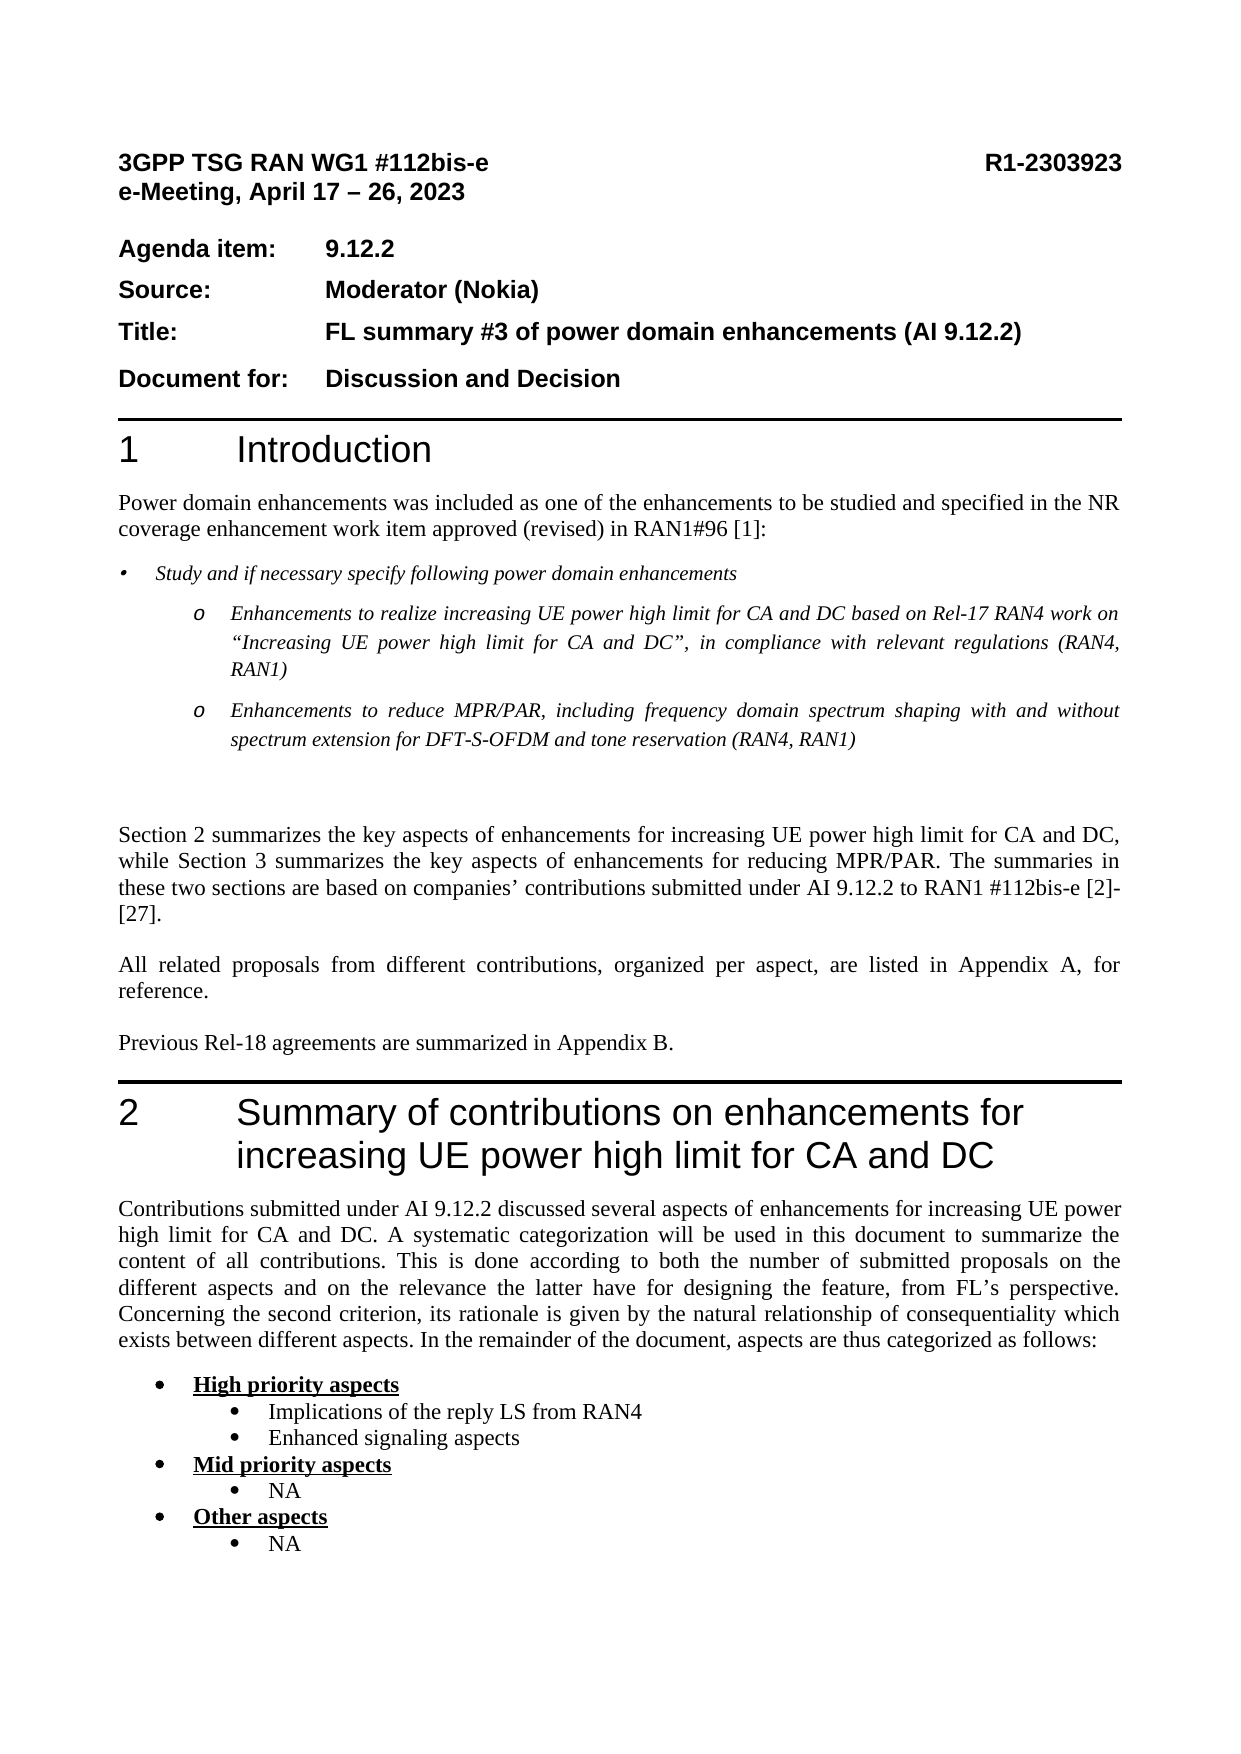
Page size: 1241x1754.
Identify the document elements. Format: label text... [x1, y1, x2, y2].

subtitle Introduction [118, 421, 1122, 470]
list Mid priority aspects [156, 1451, 1122, 1477]
list Other aspects [156, 1503, 1122, 1530]
list NA [231, 1477, 1122, 1503]
text 3GPP TSG RAN WG1 #112bis-e R1-2303923 [118, 148, 1122, 176]
list High priority aspects [156, 1372, 1122, 1398]
text Power domain enhancements was included as one of the enhancements to be studied and specified in the NR coverage enhancement work item approved (revised) in RAN1#96 [1]: [118, 489, 1122, 542]
list Study and if necessary specify following power domain enhancements [118, 560, 1122, 584]
list NA [231, 1530, 1122, 1556]
text e-Meeting, April 17 – 26, 2023 [118, 176, 1122, 205]
text All related proposals from different contributions, organized per aspect, are listed in Appendix A, for reference. [118, 951, 1122, 1004]
text Document for: Discussion and Decision [118, 364, 1122, 393]
text Section 2 summarizes the key aspects of enhancements for increasing UE power high limit for CA and DC, while Section 3 summarizes the key aspects of enhancements for reducing MPR/PAR. The summaries in these two sections are based on companies’ contributions submitted under AI 9.12.2 to RAN1 #112bis-e [2]-[27]. [118, 821, 1122, 926]
text Title: FL summary #3 of power domain enhancements (AI 9.12.2) [118, 316, 1122, 345]
text Agenda item: 9.12.2 [118, 234, 1122, 263]
list Enhancements to realize increasing UE power high limit for CA and DC based on Rel-17 RAN4 work on “Increasing UE power high limit for CA and DC”, in compliance with relevant regulations (RAN4, RAN1) [193, 601, 1122, 681]
subtitle Summary of contributions on enhancements for increasing UE power high limit for CA and DC [118, 1084, 1122, 1176]
text Previous Rel-18 agreements are summarized in Appendix B. [118, 1029, 1122, 1055]
list Enhancements to reduce MPR/PAR, including frequency domain spectrum shaping with and without spectrum extension for DFT-S-OFDM and tone reservation (RAN4, RAN1) [193, 697, 1122, 751]
list Enhanced signaling aspects [231, 1424, 1122, 1451]
list Implications of the reply LS from RAN4 [231, 1398, 1122, 1424]
text Contributions submitted under AI 9.12.2 discussed several aspects of enhancements for increasing UE power high limit for CA and DC. A systematic categorization will be used in this document to summarize the content of all contributions. This is done according to both the number of submitted proposals on the different aspects and on the relevance the latter have for designing the feature, from FL’s perspective. Concerning the second criterion, its rationale is given by the natural relationship of consequentiality which exists between different aspects. In the remainder of the document, aspects are thus categorized as follows: [118, 1195, 1122, 1353]
text Source: Moderator (Nokia) [118, 275, 1122, 304]
